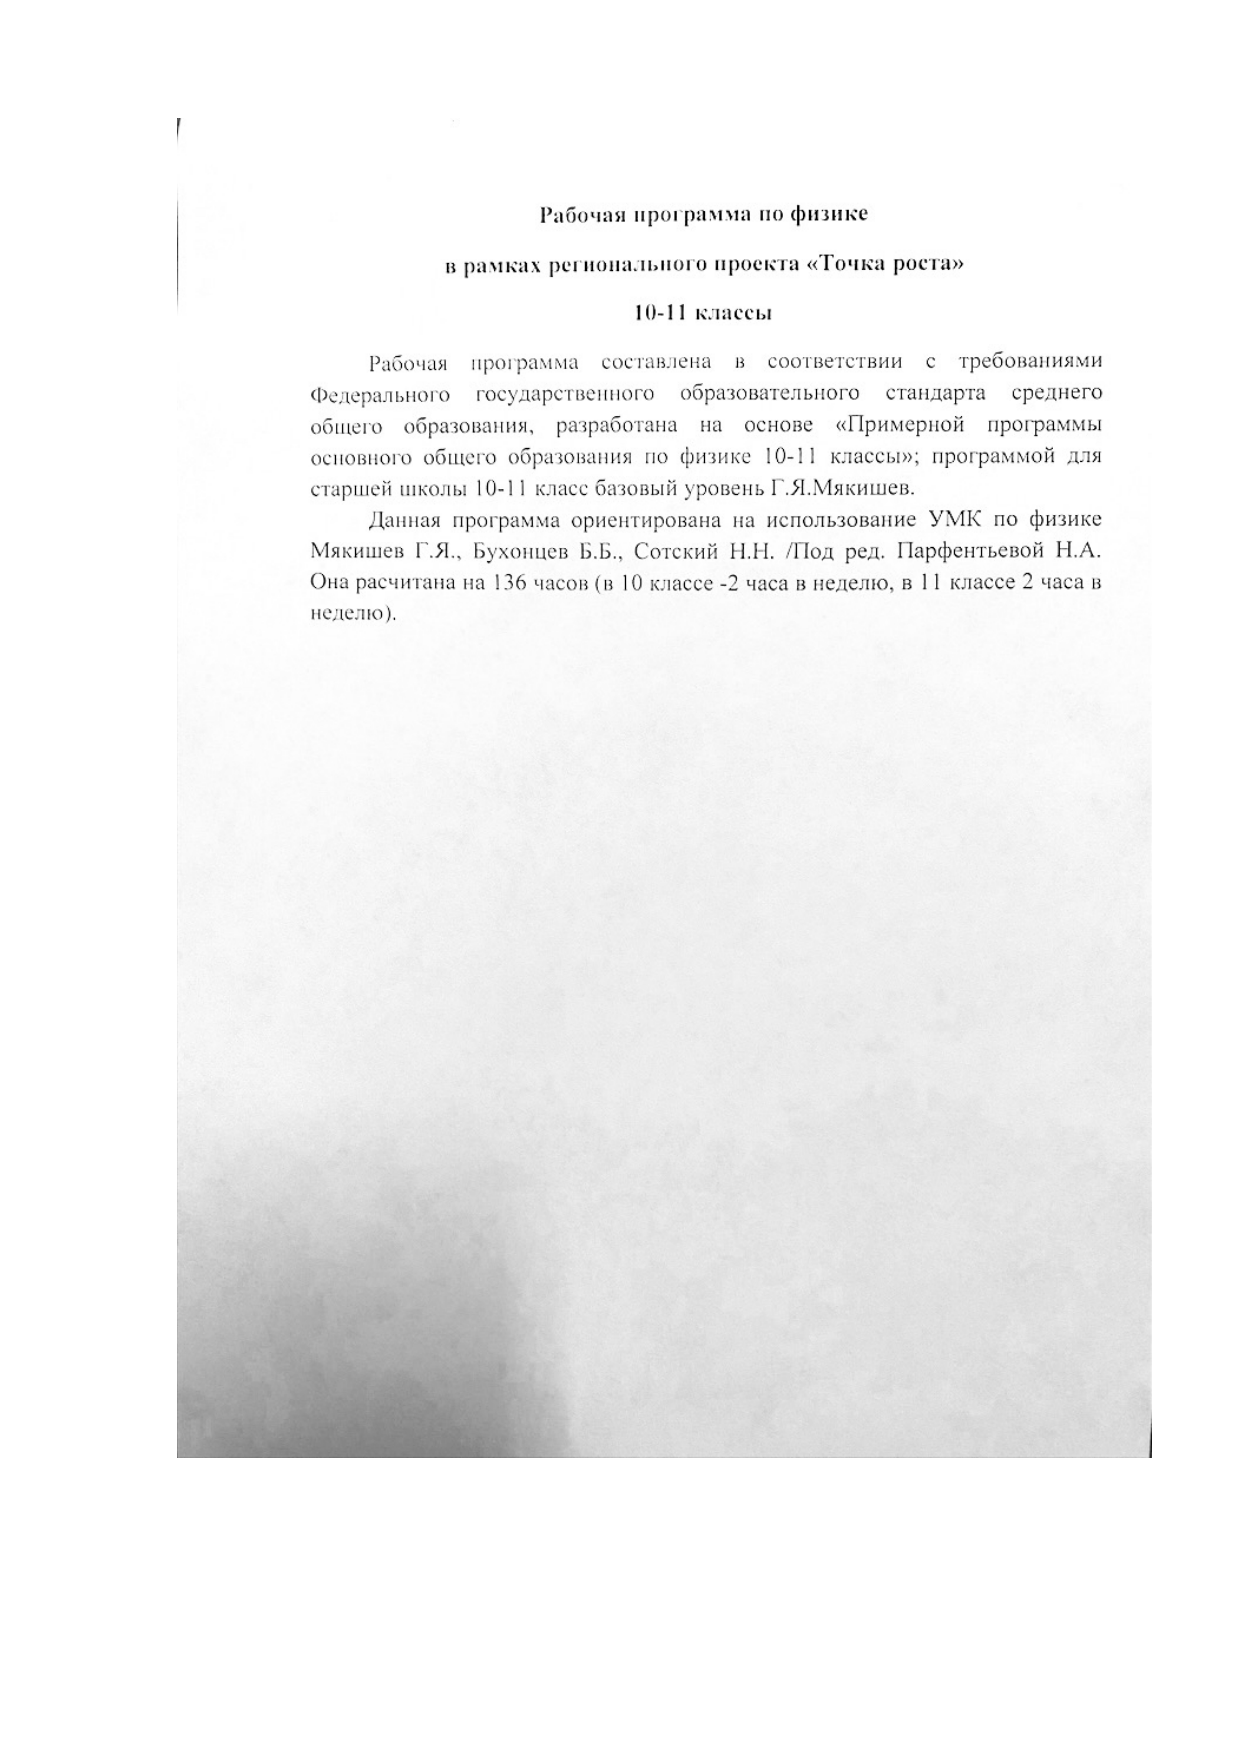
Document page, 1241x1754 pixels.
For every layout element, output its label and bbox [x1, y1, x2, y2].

picture [177, 118, 1152, 1458]
